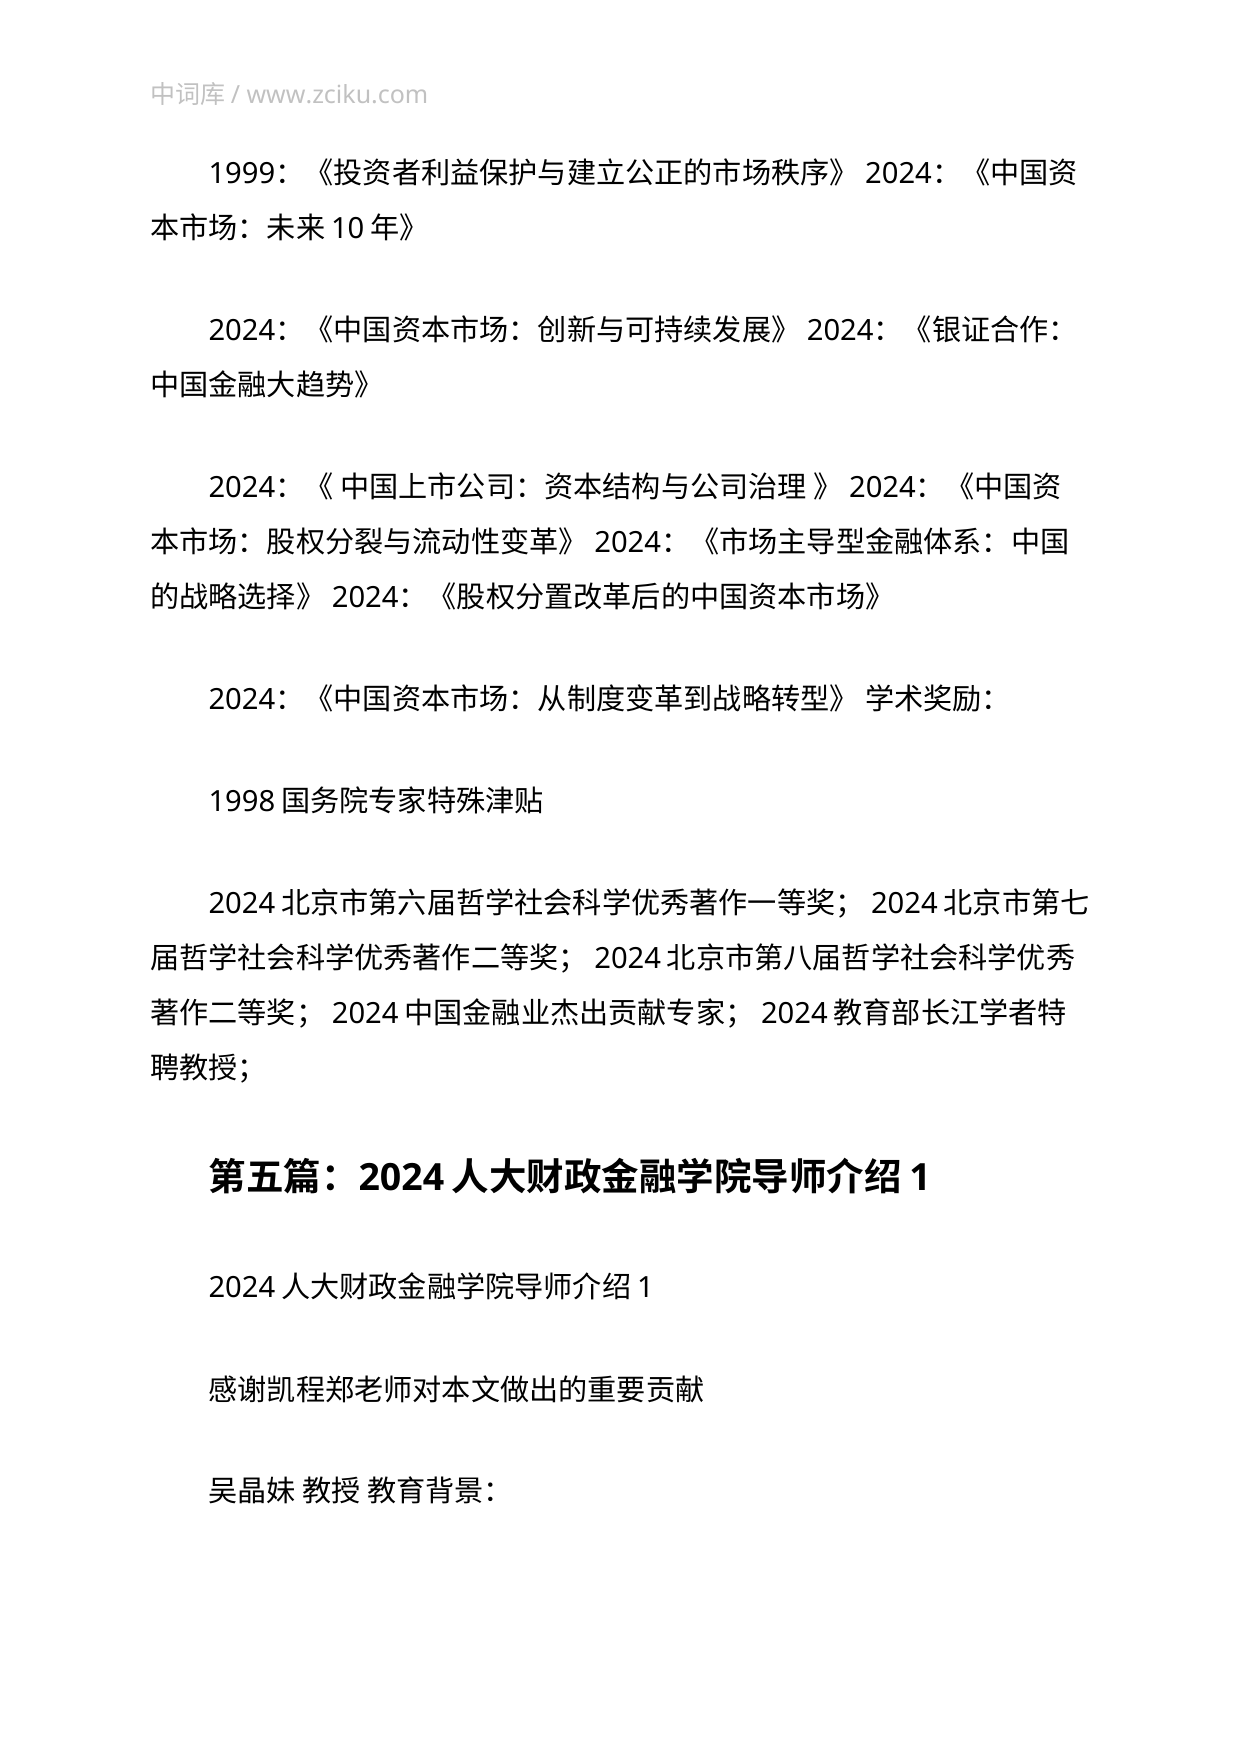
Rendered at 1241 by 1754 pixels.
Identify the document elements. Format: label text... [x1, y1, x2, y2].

text 吴晶妹 教授 教育背景： [150, 1468, 1090, 1510]
text 1999：《投资者利益保护与建立公正的市场秩序》 2024：《中国资本市场：未来10年》 [150, 150, 1090, 247]
text 1998国务院专家特殊津贴 [150, 778, 1090, 820]
text 2024：《 中国上市公司：资本结构与公司治理 》 2024：《中国资本市场：股权分裂与流动性变革》 2024：《市场主导型金融体系：中国的战略选择》 2024：《股权分置改革后的中国资本市场》 [150, 464, 1090, 616]
text 2024北京市第六届哲学社会科学优秀著作一等奖； 2024北京市第七届哲学社会科学优秀著作二等奖； 2024北京市第八届哲学社会科学优秀著作二等奖； 2024中国金融业杰出贡献专家； 2024教育部长江学者特聘教授； [150, 880, 1090, 1087]
text 2024人大财政金融学院导师介绍1 [150, 1264, 1090, 1306]
text 第五篇：2024人大财政金融学院导师介绍1 [150, 1146, 1090, 1201]
text 感谢凯程郑老师对本文做出的重要贡献 [150, 1366, 1090, 1408]
text 2024：《中国资本市场：从制度变革到战略转型》 学术奖励： [150, 676, 1090, 718]
text 2024：《中国资本市场：创新与可持续发展》 2024：《银证合作：中国金融大趋势》 [150, 307, 1090, 404]
